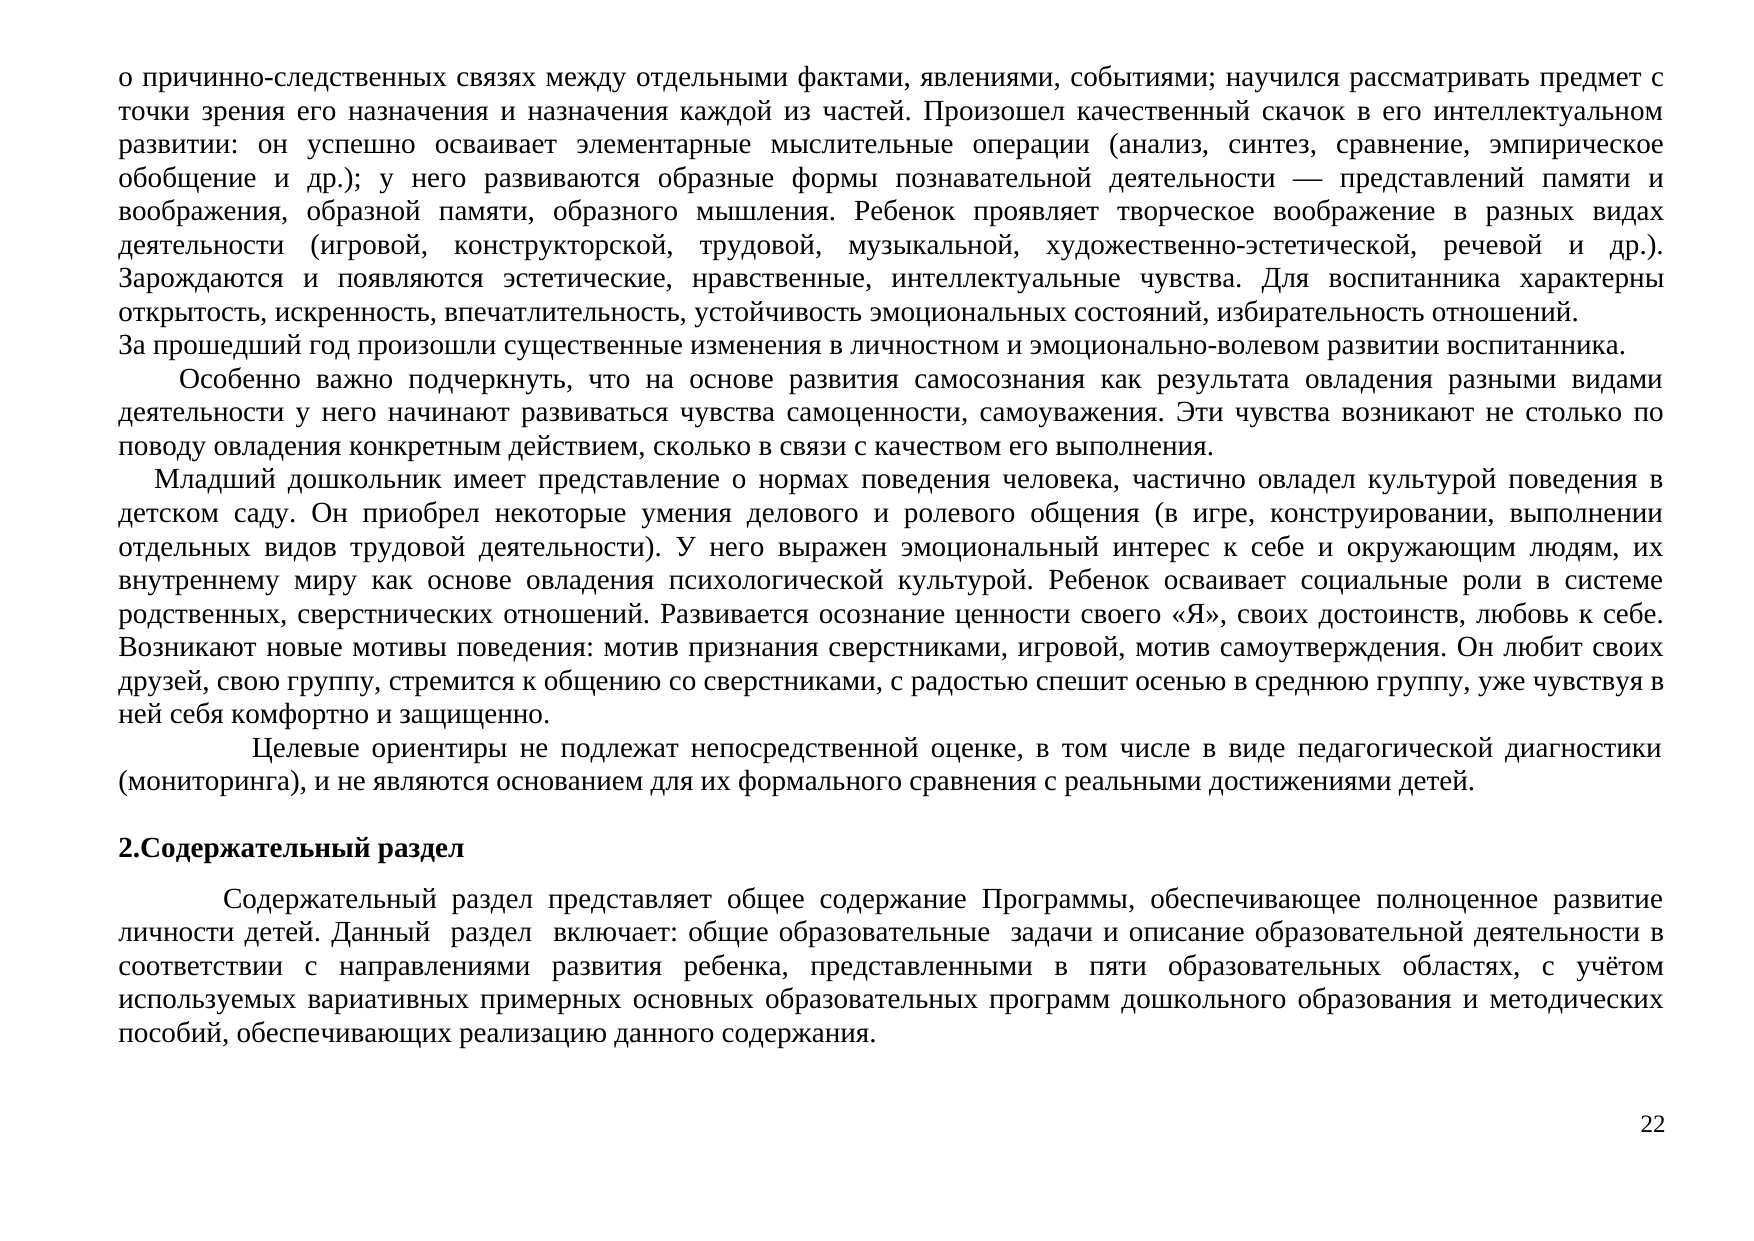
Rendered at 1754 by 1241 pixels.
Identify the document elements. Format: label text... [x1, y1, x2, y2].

text 2.Содержательный раздел [118, 831, 1665, 864]
text За прошедший год произошли существенные изменения в личностном и эмоционально-волевом развитии воспитанника. [118, 327, 1665, 361]
text Целевые ориентиры не подлежат непосредственной оценке, в том числе в виде педагогической диагностики (мониторинга), и не являются основанием для их формального сравнения с реальными достижениями детей. [118, 730, 1665, 797]
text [118, 59, 1665, 327]
text Содержательный раздел представляет общее содержание Программы, обеспечивающее полноценное развитие личности детей. Данный раздел включает: общие образовательные задачи и описание образовательной деятельности в соответствии с направлениями развития ребенка, представленными в пяти образовательных областях, с учётом используемых вариативных примерных основных образовательных программ дошкольного образования и методических пособий, обеспечивающих реализацию данного содержания. [118, 881, 1665, 1048]
text Особенно важно подчеркнуть, что на основе развития самосознания как результата овладения разными видами деятельности у него начинают развиваться чувства самоценности, самоуважения. Эти чувства возникают не столько по поводу овладения конкретным действием, сколько в связи с качеством его выполнения. [118, 361, 1665, 462]
text Младший дошкольник имеет представление о нормах поведения человека, частично овладел культурой поведения в детском саду. Он приобрел некоторые умения делового и ролевого общения (в игре, конструировании, выполнении отдельных видов трудовой деятельности). У него выражен эмоциональный интерес к себе и окружающим людям, их внутреннему миру как основе овладения психологической культурой. Ребенок осваивает социальные роли в системе родственных, сверстнических отношений. Развивается осознание ценности своего «Я», своих достоинств, любовь к себе. Возникают новые мотивы поведения: мотив признания сверстниками, игровой, мотив самоутверждения. Он любит своих друзей, свою группу, стремится к общению со сверстниками, с радостью спешит осенью в среднюю группу, уже чувствуя в ней себя комфортно и защищенно. [118, 462, 1665, 730]
